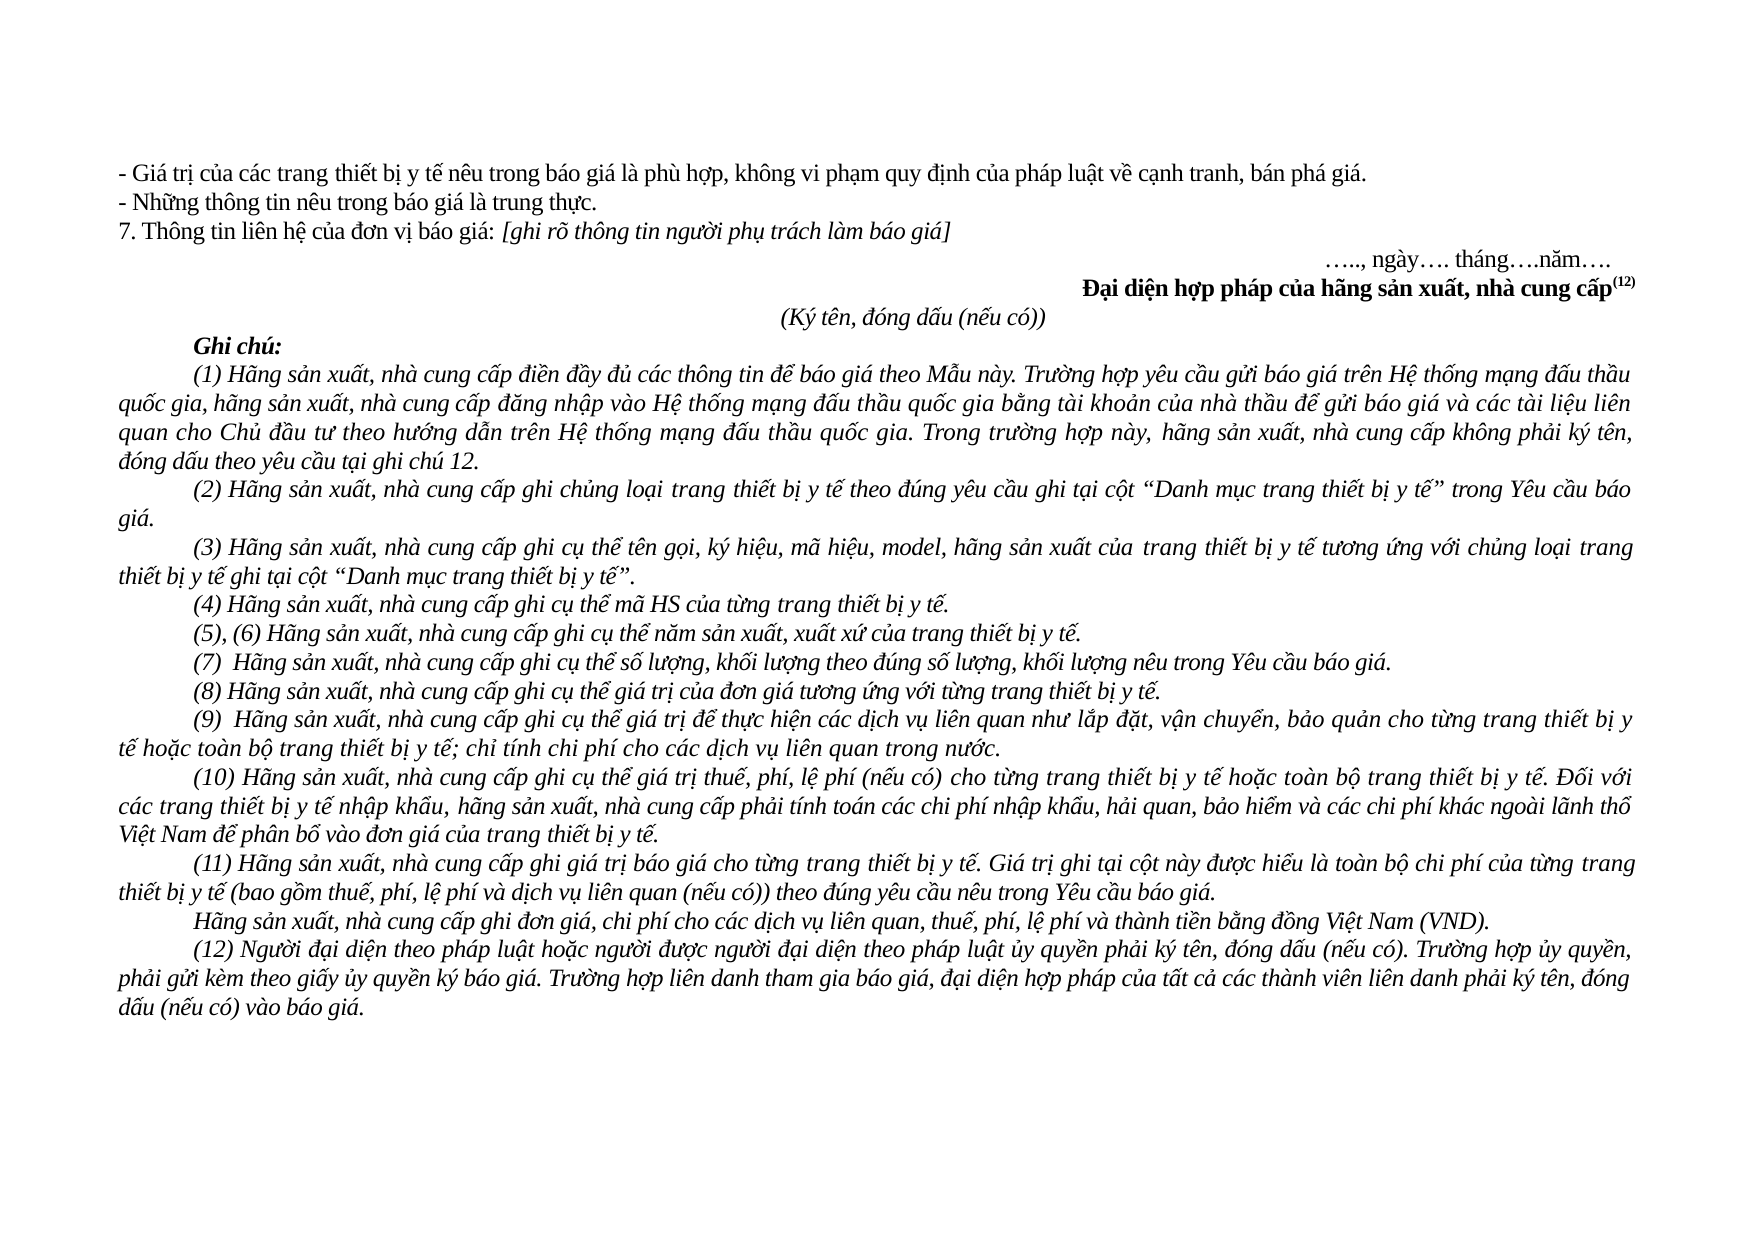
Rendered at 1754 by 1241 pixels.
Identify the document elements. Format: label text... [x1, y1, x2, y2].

text - Giá trị của các trang thiết bị y tế nêu trong báo giá là phù hợp, không vi phạm quy định của pháp luật về cạnh tranh, bán phá giá. [118, 158, 1636, 187]
text (2) Hãng sản xuất, nhà cung cấp ghi chủng loại trang thiết bị y tế theo đúng yêu cầu ghi tại cột “Danh mục trang thiết bị y tế” trong Yêu cầu báo giá. [118, 474, 1636, 532]
text - Những thông tin nêu trong báo giá là trung thực. [118, 187, 1636, 216]
text (11) Hãng sản xuất, nhà cung cấp ghi giá trị báo giá cho từng trang thiết bị y tế. Giá trị ghi tại cột này được hiểu là toàn bộ chi phí của từng trang thiết bị y tế (bao gồm thuế, phí, lệ phí và dịch vụ liên quan (nếu có)) theo đúng yêu cầu nêu trong Yêu cầu báo giá. [118, 848, 1636, 906]
text 7. Thông tin liên hệ của đơn vị báo giá: [ghi rõ thông tin người phụ trách làm báo giá] [118, 216, 1636, 244]
text (5), (6) Hãng sản xuất, nhà cung cấp ghi cụ thể năm sản xuất, xuất xứ của trang thiết bị y tế. [118, 618, 1636, 647]
text ….., ngày…. tháng….năm…. [118, 244, 1636, 273]
text (4) Hãng sản xuất, nhà cung cấp ghi cụ thể mã HS của từng trang thiết bị y tế. [118, 589, 1636, 618]
text (7) Hãng sản xuất, nhà cung cấp ghi cụ thể số lượng, khối lượng theo đúng số lượng, khối lượng nêu trong Yêu cầu báo giá. [118, 647, 1636, 676]
text (9) Hãng sản xuất, nhà cung cấp ghi cụ thể giá trị để thực hiện các dịch vụ liên quan như lắp đặt, vận chuyển, bảo quản cho từng trang thiết bị y tế hoặc toàn bộ trang thiết bị y tế; chỉ tính chi phí cho các dịch vụ liên quan trong nước. [118, 704, 1636, 762]
text (8) Hãng sản xuất, nhà cung cấp ghi cụ thể giá trị của đơn giá tương ứng với từng trang thiết bị y tế. [118, 676, 1636, 704]
text (3) Hãng sản xuất, nhà cung cấp ghi cụ thể tên gọi, ký hiệu, mã hiệu, model, hãng sản xuất của trang thiết bị y tế tương ứng với chủng loại trang thiết bị y tế ghi tại cột “Danh mục trang thiết bị y tế”. [118, 532, 1636, 589]
text Hãng sản xuất, nhà cung cấp ghi đơn giá, chi phí cho các dịch vụ liên quan, thuế, phí, lệ phí và thành tiền bằng đồng Việt Nam (VND). [118, 906, 1636, 934]
text Đại diện hợp pháp của hãng sản xuất, nhà cung cấp(12) [118, 273, 1636, 302]
text (1) Hãng sản xuất, nhà cung cấp điền đầy đủ các thông tin để báo giá theo Mẫu này. Trường hợp yêu cầu gửi báo giá trên Hệ thống mạng đấu thầu quốc gia, hãng sản xuất, nhà cung cấp đăng nhập vào Hệ thống mạng đấu thầu quốc gia bằng tài khoản của nhà thầu để gửi báo giá và các tài liệu liên quan cho Chủ đầu tư theo hướng dẫn trên Hệ thống mạng đấu thầu quốc gia. Trong trường hợp này, hãng sản xuất, nhà cung cấp không phải ký tên, đóng dấu theo yêu cầu tại ghi chú 12. [118, 359, 1636, 474]
text (10) Hãng sản xuất, nhà cung cấp ghi cụ thể giá trị thuế, phí, lệ phí (nếu có) cho từng trang thiết bị y tế hoặc toàn bộ trang thiết bị y tế. Đối với các trang thiết bị y tế nhập khẩu, hãng sản xuất, nhà cung cấp phải tính toán các chi phí nhập khẩu, hải quan, bảo hiểm và các chi phí khác ngoài lãnh thổ Việt Nam để phân bổ vào đơn giá của trang thiết bị y tế. [118, 762, 1636, 848]
text (12) Người đại diện theo pháp luật hoặc người được người đại diện theo pháp luật ủy quyền phải ký tên, đóng dấu (nếu có). Trường hợp ủy quyền, phải gửi kèm theo giấy ủy quyền ký báo giá. Trường hợp liên danh tham gia báo giá, đại diện hợp pháp của tất cả các thành viên liên danh phải ký tên, đóng dấu (nếu có) vào báo giá. [118, 934, 1636, 1021]
text (Ký tên, đóng dấu (nếu có)) [118, 302, 1636, 331]
text Ghi chú: [118, 331, 1636, 359]
